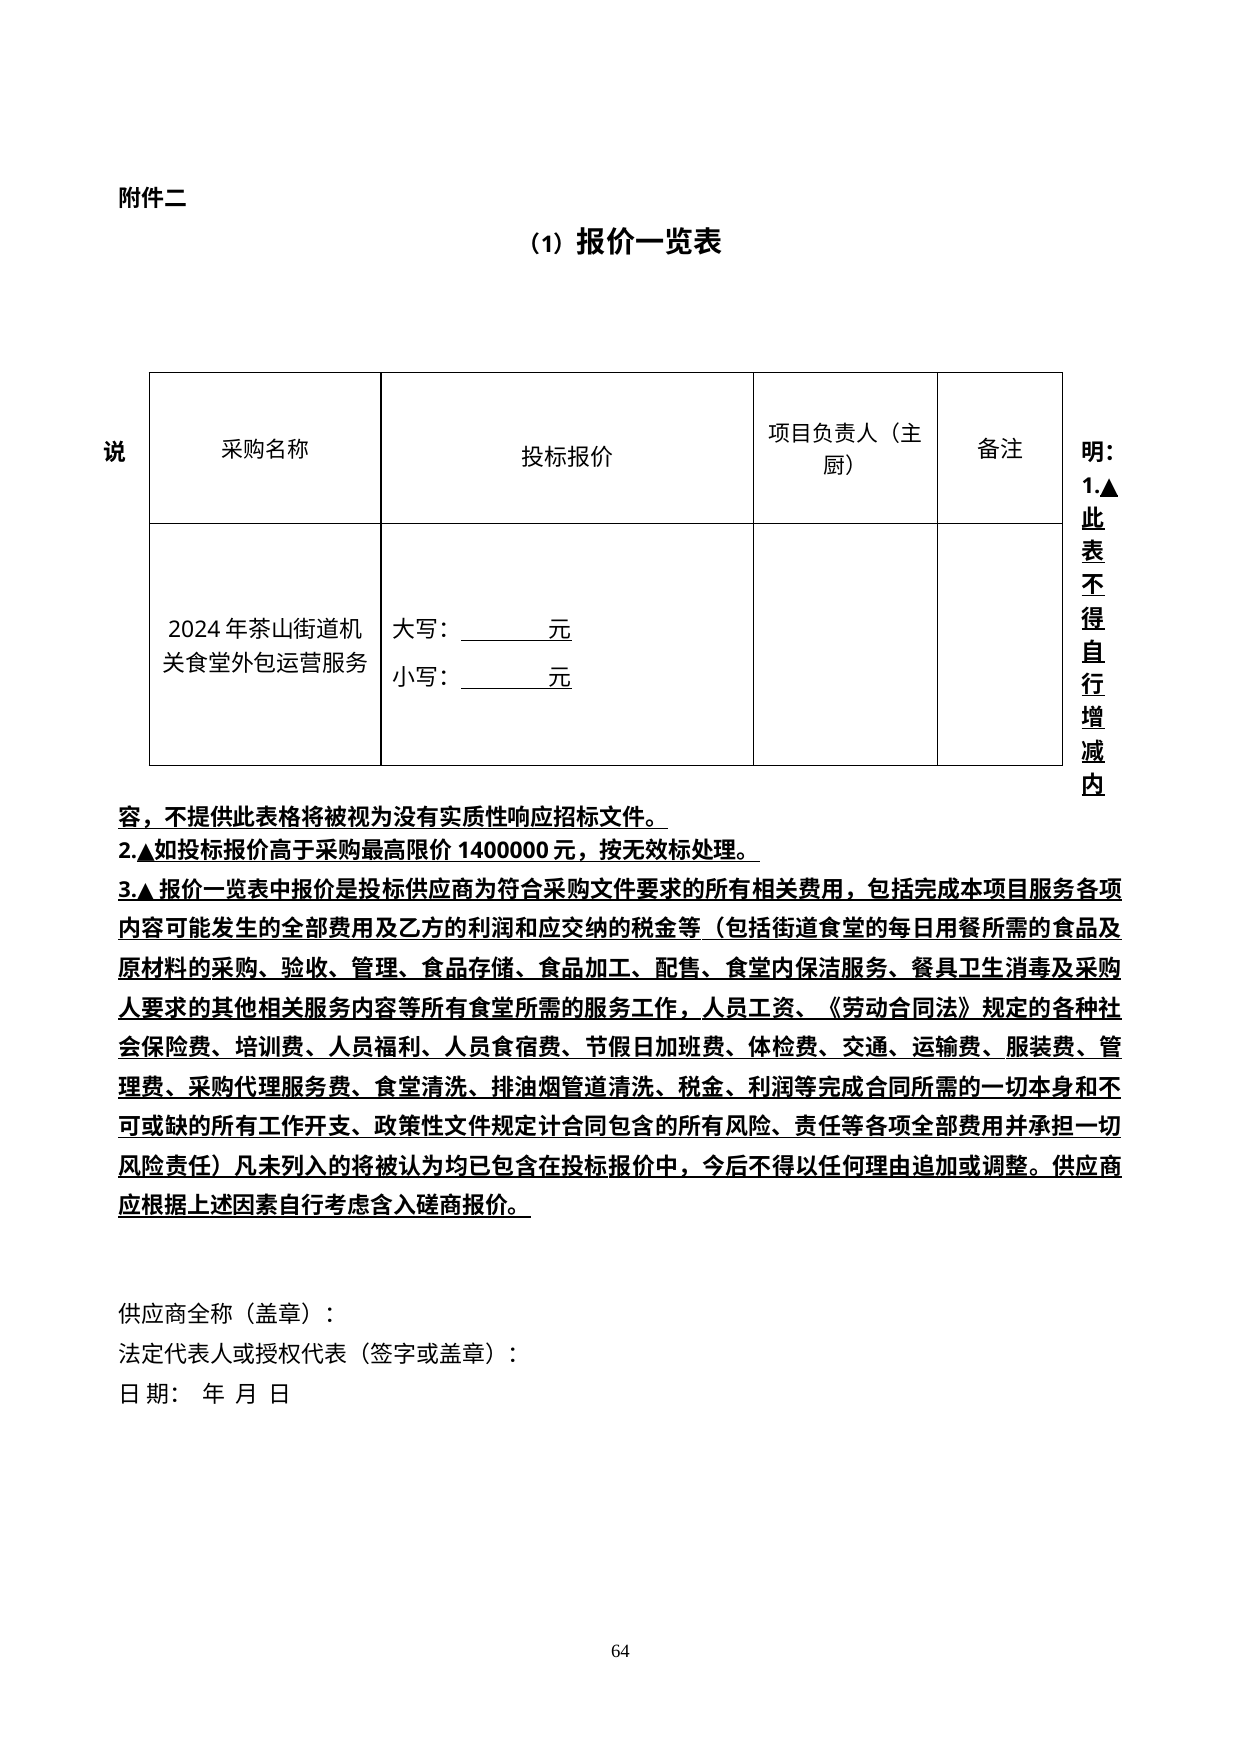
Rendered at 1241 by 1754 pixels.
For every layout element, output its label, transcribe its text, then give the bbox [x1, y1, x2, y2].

table_cell [938, 524, 1062, 765]
table_cell 2024年茶山街道机关食堂外包运营服务 [150, 524, 380, 765]
text （1）报价一览表 [118, 214, 1122, 262]
table_header 投标报价 [382, 373, 753, 523]
text 说明： [104, 429, 149, 469]
text 日 期： 年 月 日 [118, 1370, 1122, 1410]
table_header 备注 [938, 373, 1062, 523]
table_header 采购名称 [150, 373, 380, 523]
text 1.▲此表不得自行增减内容，不提供此表格将被视为没有实质性响应招标文件。 [118, 469, 1122, 832]
text 3.▲报价一览表中报价是投标供应商为符合采购文件要求的所有相关费用，包括完成本项目服务各项内容可能发生的全部费用及乙方的利润和应交纳的税金等（包括街道食堂的每日用餐所需的食品及原材料的采购、验收、管理、食品存储、食品加工、配售、食堂内保洁服务、餐具卫生消毒及采购人要求的其他相关服务内容等所有食堂所需的服务工作，人员工资、《劳动合同法》规定的各种社会保险费、培训费、人员福利、人员食宿费、节假日加班费、体检费、交通、运输费、服装费、管理费、采购代理服务费、食堂清洗、排油烟管道清洗、税金、利润等完成合同所需的一切本身和不可或缺的所有工作开支、政策性文件规定计合同包含的所有风险、责任等各项全部费用并承担一切风险责任）凡未列入的将被认为均已包含在投标报价中，今后不得以任何理由追加或调整。供应商应根据上述因素自行考虑含入磋商报价。 [118, 1059, 1122, 1176]
table_header 项目负责人（主厨） [754, 373, 937, 523]
text 法定代表人或授权代表（签字或盖章）： [118, 1331, 1122, 1370]
text 供应商全称（盖章）： [118, 1291, 1122, 1331]
text 说明： [1063, 429, 1122, 469]
text 3.▲报价一览表中报价是投标供应商为符合采购文件要求的所有相关费用，包括完成本项目服务各项内容可能发生的全部费用及乙方的利润和应交纳的税金等（包括街道食堂的每日用餐所需的食品及原材料的采购、验收、管理、食品存储、食品加工、配售、食堂内保洁服务、餐具卫生消毒及采购人要求的其他相关服务内容等所有食堂所需的服务工作，人员工资、《劳动合同法》规定的各种社会保险费、培训费、人员福利、人员食宿费、节假日加班费、体检费、交通、运输费、服装费、管理费、采购代理服务费、食堂清洗、排油烟管道清洗、税金、利润等完成合同所需的一切本身和不可或缺的所有工作开支、政策性文件规定计合同包含的所有风险、责任等各项全部费用并承担一切风险责任）凡未列入的将被认为均已包含在投标报价中，今后不得以任何理由追加或调整。供应商应根据上述因素自行考虑含入磋商报价。 [118, 1177, 1122, 1222]
table_cell [754, 524, 937, 765]
text 3.▲报价一览表中报价是投标供应商为符合采购文件要求的所有相关费用，包括完成本项目服务各项内容可能发生的全部费用及乙方的利润和应交纳的税金等（包括街道食堂的每日用餐所需的食品及原材料的采购、验收、管理、食品存储、食品加工、配售、食堂内保洁服务、餐具卫生消毒及采购人要求的其他相关服务内容等所有食堂所需的服务工作，人员工资、《劳动合同法》规定的各种社会保险费、培训费、人员福利、人员食宿费、节假日加班费、体检费、交通、运输费、服装费、管理费、采购代理服务费、食堂清洗、排油烟管道清洗、税金、利润等完成合同所需的一切本身和不可或缺的所有工作开支、政策性文件规定计合同包含的所有风险、责任等各项全部费用并承担一切风险责任）凡未列入的将被认为均已包含在投标报价中，今后不得以任何理由追加或调整。供应商应根据上述因素自行考虑含入磋商报价。 [118, 901, 1122, 1058]
text 2.▲如投标报价高于采购最高限价1400000元，按无效标处理。 [118, 832, 1122, 866]
text 附件二 [118, 175, 1122, 214]
table_cell 大写： 元 小写： 元 [382, 524, 753, 765]
